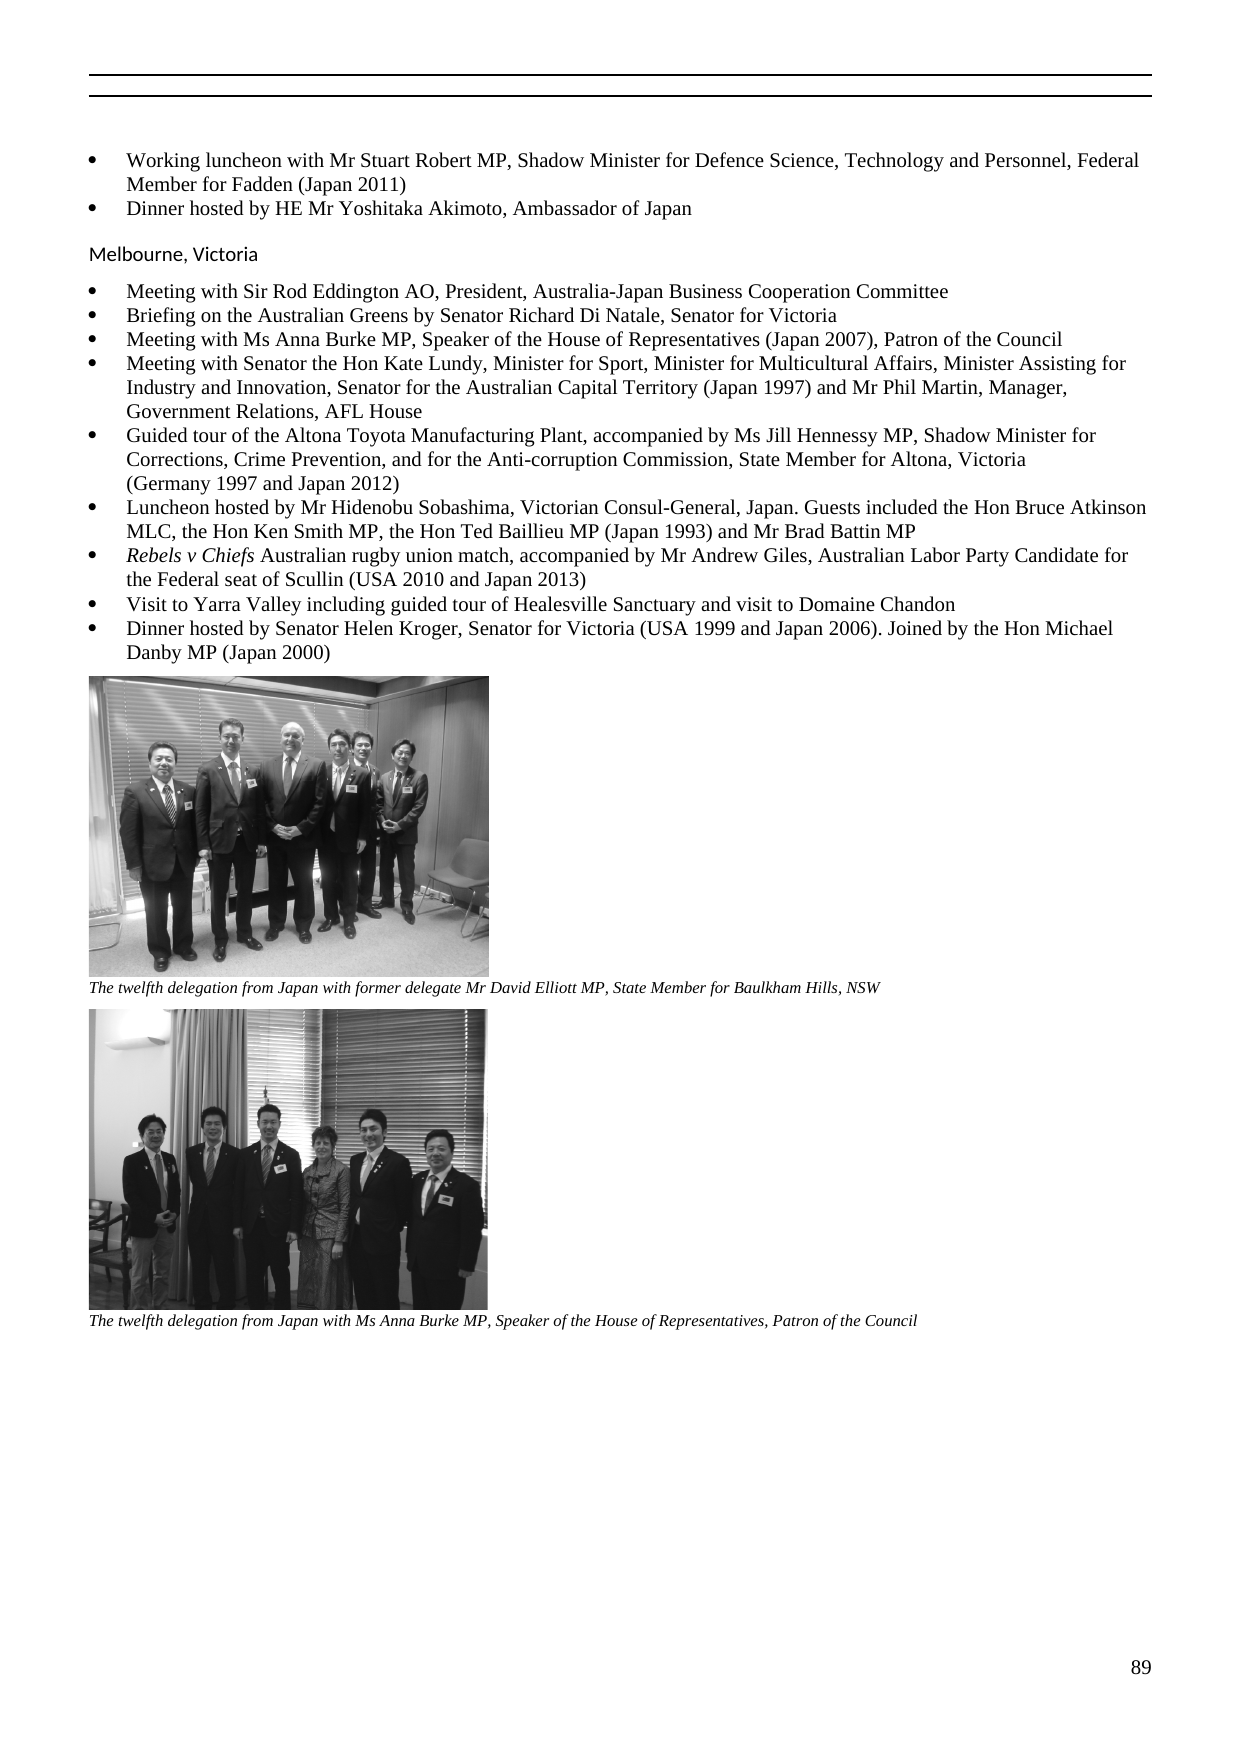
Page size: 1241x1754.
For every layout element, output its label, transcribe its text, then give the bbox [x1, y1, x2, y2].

list Guided tour of the Altona Toyota Manufacturing Plant, accompanied by Ms Jill Hennessy MP, Shadow Minister for Corrections, Crime Prevention, and for the Anti-corruption Commission, State Member for Altona, Victoria (Germany 1997 and Japan 2012) [89, 423, 1152, 495]
subtitle Melbourne, Victoria [89, 241, 1152, 266]
picture [88, 1009, 488, 1310]
list Dinner hosted by Senator Helen Kroger, Senator for Victoria (USA 1999 and Japan 2006). Joined by the Hon Michael Danby MP (Japan 2000) [89, 616, 1152, 664]
list Meeting with Senator the Hon Kate Lundy, Minister for Sport, Minister for Multicultural Affairs, Minister Assisting for Industry and Innovation, Senator for the Australian Capital Territory (Japan 1997) and Mr Phil Martin, Manager, Government Relations, AFL House [89, 351, 1152, 423]
list Visit to Yarra Valley including guided tour of Healesville Sanctuary and visit to Domaine Chandon [89, 591, 1152, 616]
list Working luncheon with Mr Stuart Robert MP, Shadow Minister for Defence Science, Technology and Personnel, Federal Member for Fadden (Japan 2011) [89, 148, 1152, 196]
list Dinner hosted by HE Mr Yoshitaka Akimoto, Ambassador of Japan [89, 196, 1152, 220]
text The twelfth delegation from Japan with Ms Anna Burke MP, Speaker of the House of Representatives, Patron of the Council [89, 1309, 1152, 1330]
list Meeting with Ms Anna Burke MP, Speaker of the House of Representatives (Japan 2007), Patron of the Council [89, 327, 1152, 351]
picture [88, 676, 489, 977]
list Meeting with Sir Rod Eddington AO, President, Australia-Japan Business Cooperation Committee [89, 279, 1152, 303]
list Briefing on the Australian Greens by Senator Richard Di Natale, Senator for Victoria [89, 303, 1152, 327]
text The twelfth delegation from Japan with former delegate Mr David Elliott MP, State Member for Baulkham Hills, NSW [89, 976, 1152, 997]
list Rebels v Chiefs Australian rugby union match, accompanied by Mr Andrew Giles, Australian Labor Party Candidate for the Federal seat of Scullin (USA 2010 and Japan 2013) [89, 543, 1152, 591]
list Luncheon hosted by Mr Hidenobu Sobashima, Victorian Consul-General, Japan. Guests included the Hon Bruce Atkinson MLC, the Hon Ken Smith MP, the Hon Ted Baillieu MP (Japan 1993) and Mr Brad Battin MP [89, 495, 1152, 543]
